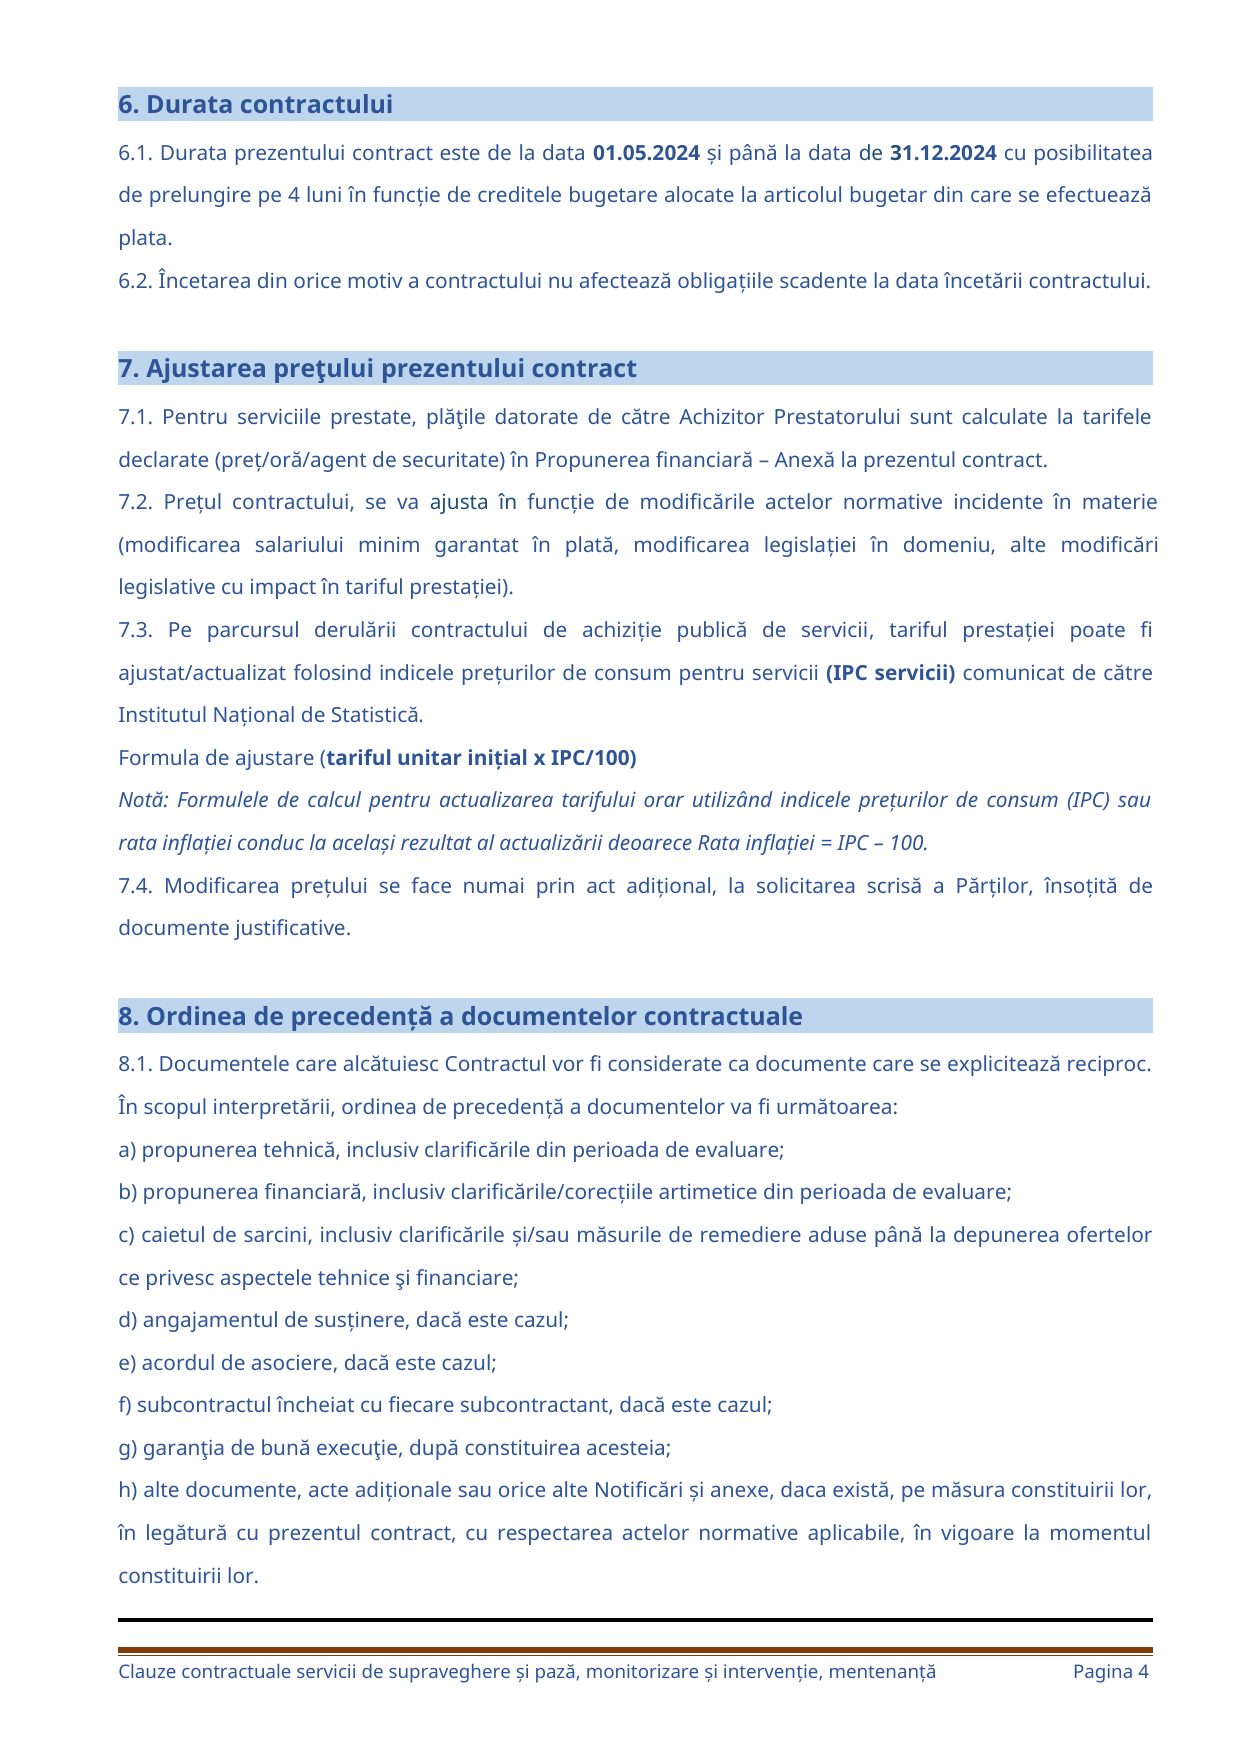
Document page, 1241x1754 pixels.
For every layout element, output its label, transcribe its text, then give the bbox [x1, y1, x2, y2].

text 6. Durata contractului [118, 87, 1153, 121]
text 7.1. Pentru serviciile prestate, plăţile datorate de către Achizitor Prestatorului sunt calculate la tarifele declarate (preț/oră/agent de securitate) în Propunerea financiară – Anexă la prezentul contract. [118, 402, 1153, 473]
text a) propunerea tehnică, inclusiv clarificările din perioada de evaluare; [118, 1135, 1153, 1163]
text e) acordul de asociere, dacă este cazul; [118, 1348, 1153, 1376]
text b) propunerea financiară, inclusiv clarificările/corecțiile artimetice din perioada de evaluare; [118, 1177, 1153, 1206]
text 7.3. Pe parcursul derulării contractului de achiziție publică de servicii, tariful prestației poate fi ajustat/actualizat folosind indicele prețurilor de consum pentru servicii (IPC servicii) comunicat de către Institutul Național de Statistică. [118, 615, 1153, 729]
text Notă: Formulele de calcul pentru actualizarea tarifului orar utilizând indicele prețurilor de consum (IPC) sau rata inflației conduc la același rezultat al actualizării deoarece Rata inflației = IPC – 100. [118, 786, 1153, 857]
text 7. Ajustarea preţului prezentului contract [118, 351, 1153, 385]
text 6.1. Durata prezentului contract este de la data 01.05.2024 şi până la data de 31.12.2024 cu posibilitatea de prelungire pe 4 luni în funcție de creditele bugetare alocate la articolul bugetar din care se efectuează plata. [118, 138, 1153, 252]
text c) caietul de sarcini, inclusiv clarificările şi/sau măsurile de remediere aduse până la depunerea ofertelor ce privesc aspectele tehnice şi financiare; [118, 1220, 1153, 1291]
text 7.2. Prețul contractului, se va ajusta în funcție de modificările actelor normative incidente în materie (modificarea salariului minim garantat în plată, modificarea legislației în domeniu, alte modificări legislative cu impact în tariful prestației). [118, 487, 1159, 601]
text Formula de ajustare (tariful unitar inițial x IPC/100) [118, 743, 1153, 771]
text g) garanţia de bună execuţie, după constituirea acesteia; [118, 1433, 1153, 1461]
text 6.2. Încetarea din orice motiv a contractului nu afectează obligațiile scadente la data încetării contractului. [118, 266, 1153, 294]
text 7.4. Modificarea prețului se face numai prin act adițional, la solicitarea scrisă a Părților, însoțită de documente justificative. [118, 871, 1153, 942]
text 8.1. Documentele care alcătuiesc Contractul vor fi considerate ca documente care se explicitează reciproc. În scopul interpretării, ordinea de precedență a documentelor va fi următoarea: [118, 1049, 1153, 1121]
text f) subcontractul încheiat cu fiecare subcontractant, dacă este cazul; [118, 1390, 1153, 1419]
text d) angajamentul de susținere, dacă este cazul; [118, 1305, 1153, 1334]
text 8. Ordinea de precedență a documentelor contractuale [118, 998, 1153, 1033]
text h) alte documente, acte adiționale sau orice alte Notificări și anexe, daca există, pe măsura constituirii lor, în legătură cu prezentul contract, cu respectarea actelor normative aplicabile, în vigoare la momentul constituirii lor. [118, 1476, 1153, 1618]
